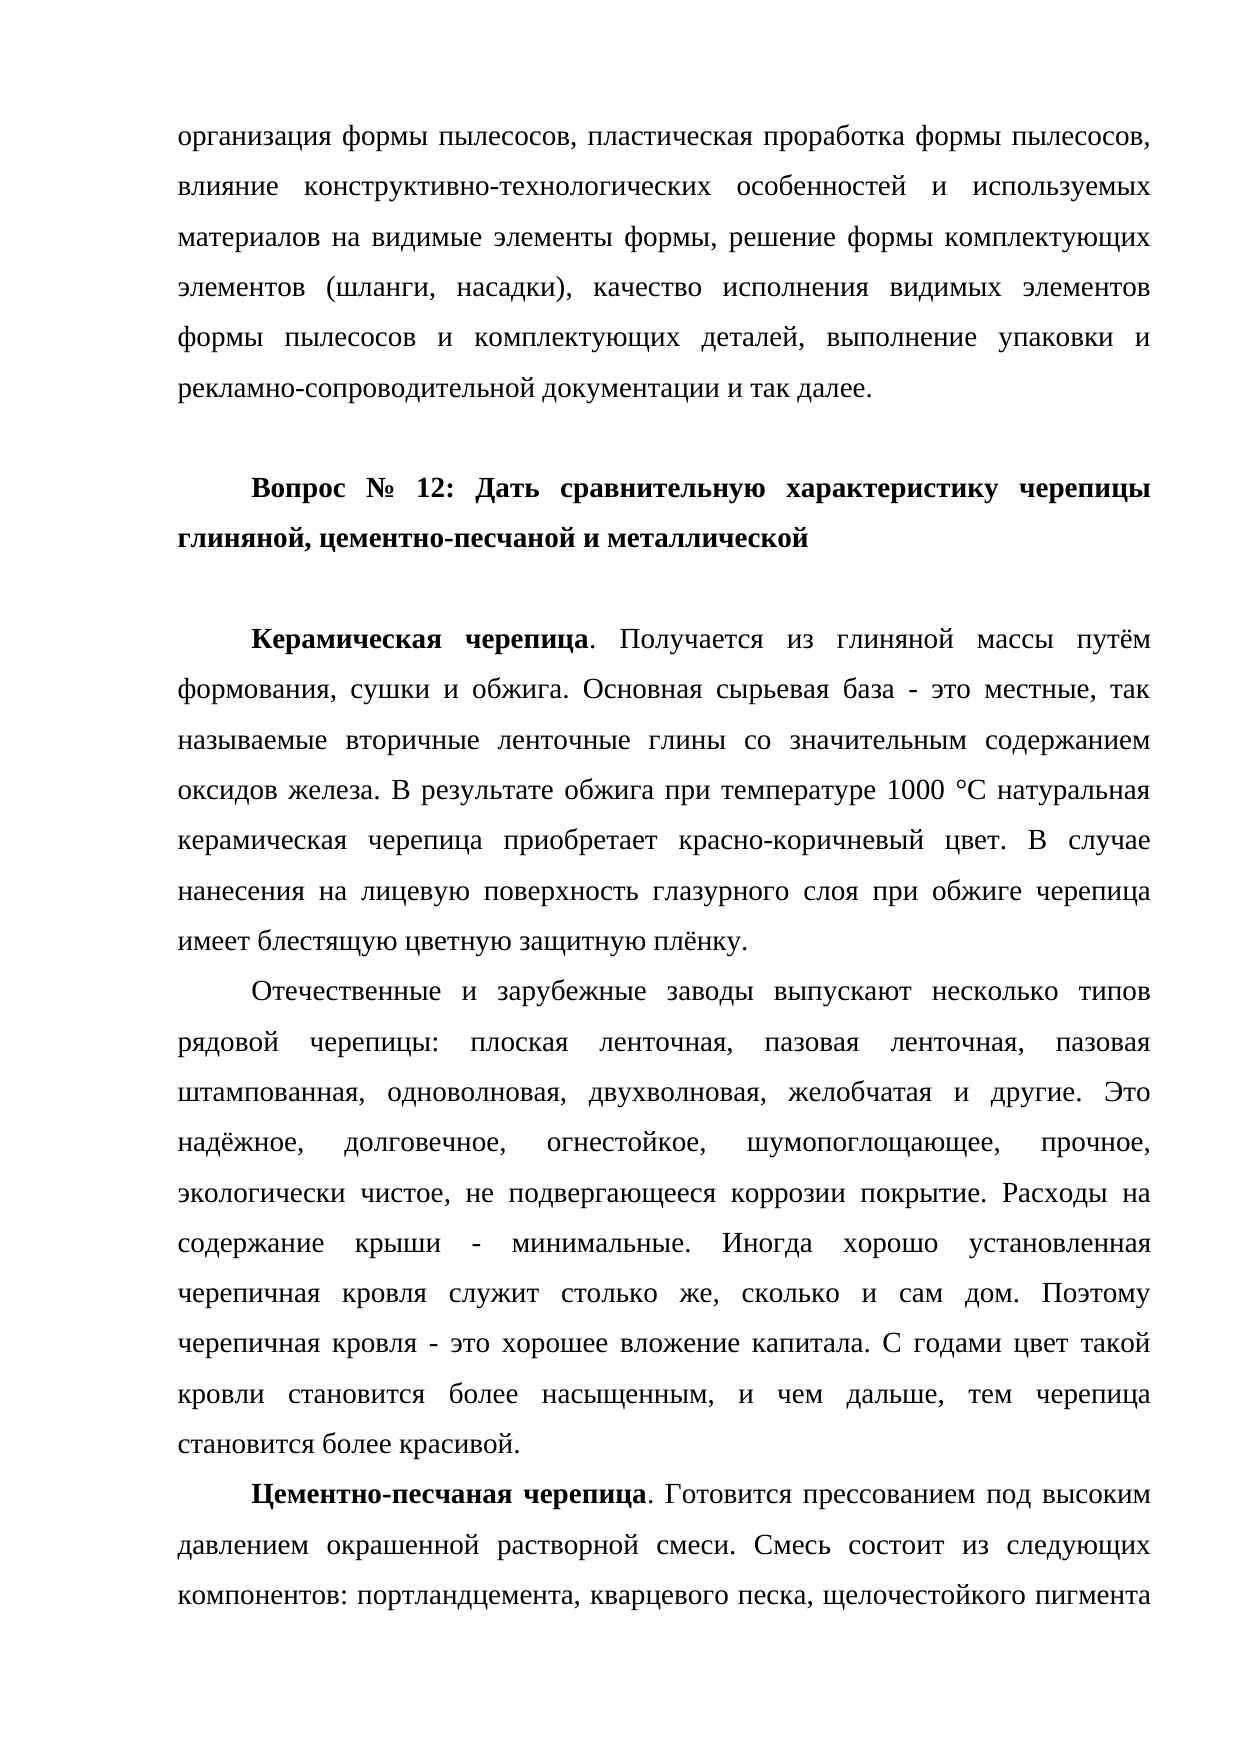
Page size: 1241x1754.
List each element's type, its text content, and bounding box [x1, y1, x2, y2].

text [177, 1477, 1152, 1611]
text Отечественные и зарубежные заводы выпускают несколько типов рядовой черепицы: плоская ленточная, пазовая ленточная, пазовая штампованная, одноволновая, двухволновая, желобчатая и другие. Это надёжное, долговечное, огнестойкое, шумопоглощающее, прочное, экологически чистое, не подвергающееся коррозии покрытие. Расходы на содержание крыши - минимальные. Иногда хорошо установленная черепичная кровля служит столько же, сколько и сам дом. Поэтому черепичная кровля - это хорошее вложение капитала. С годами цвет такой кровли становится более насыщенным, и чем дальше, тем черепица становится более красивой. [177, 973, 1152, 1460]
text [177, 118, 1152, 403]
text Керамическая черепица. Получается из глиняной массы путём формования, сушки и обжига. Основная сырьевая база - это местные, так называемые вторичные ленточные глины со значительным содержанием оксидов железа. В результате обжига при температуре 1000 °С натуральная керамическая черепица приобретает красно-коричневый цвет. В случае нанесения на лицевую поверхность глазурного слоя при обжиге черепица имеет блестящую цветную защитную плёнку. [177, 621, 1152, 957]
text Вопрос № 12: Дать сравнительную характеристику черепицы глиняной, цементно-песчаной и металлической [177, 470, 1152, 554]
